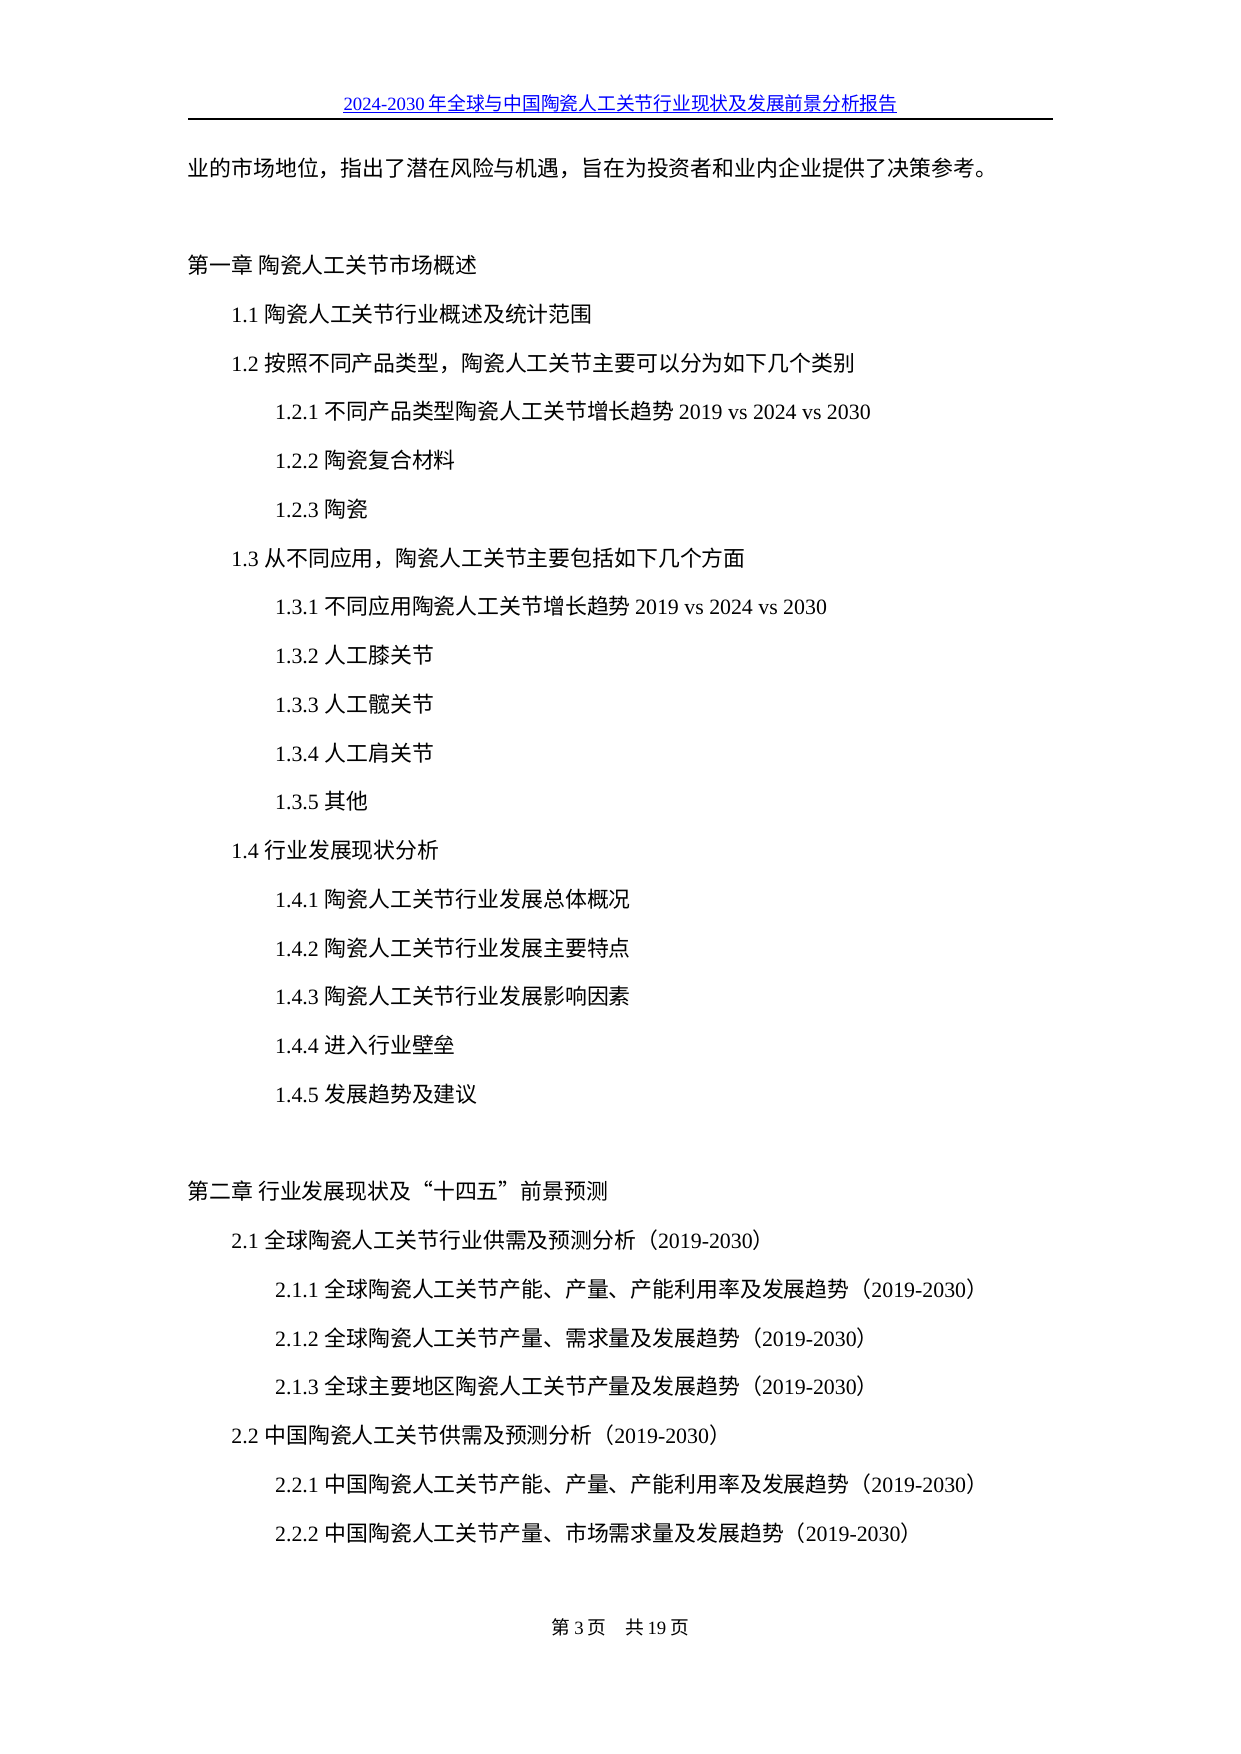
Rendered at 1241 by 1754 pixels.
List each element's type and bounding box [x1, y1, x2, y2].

text [187, 150, 1053, 1548]
